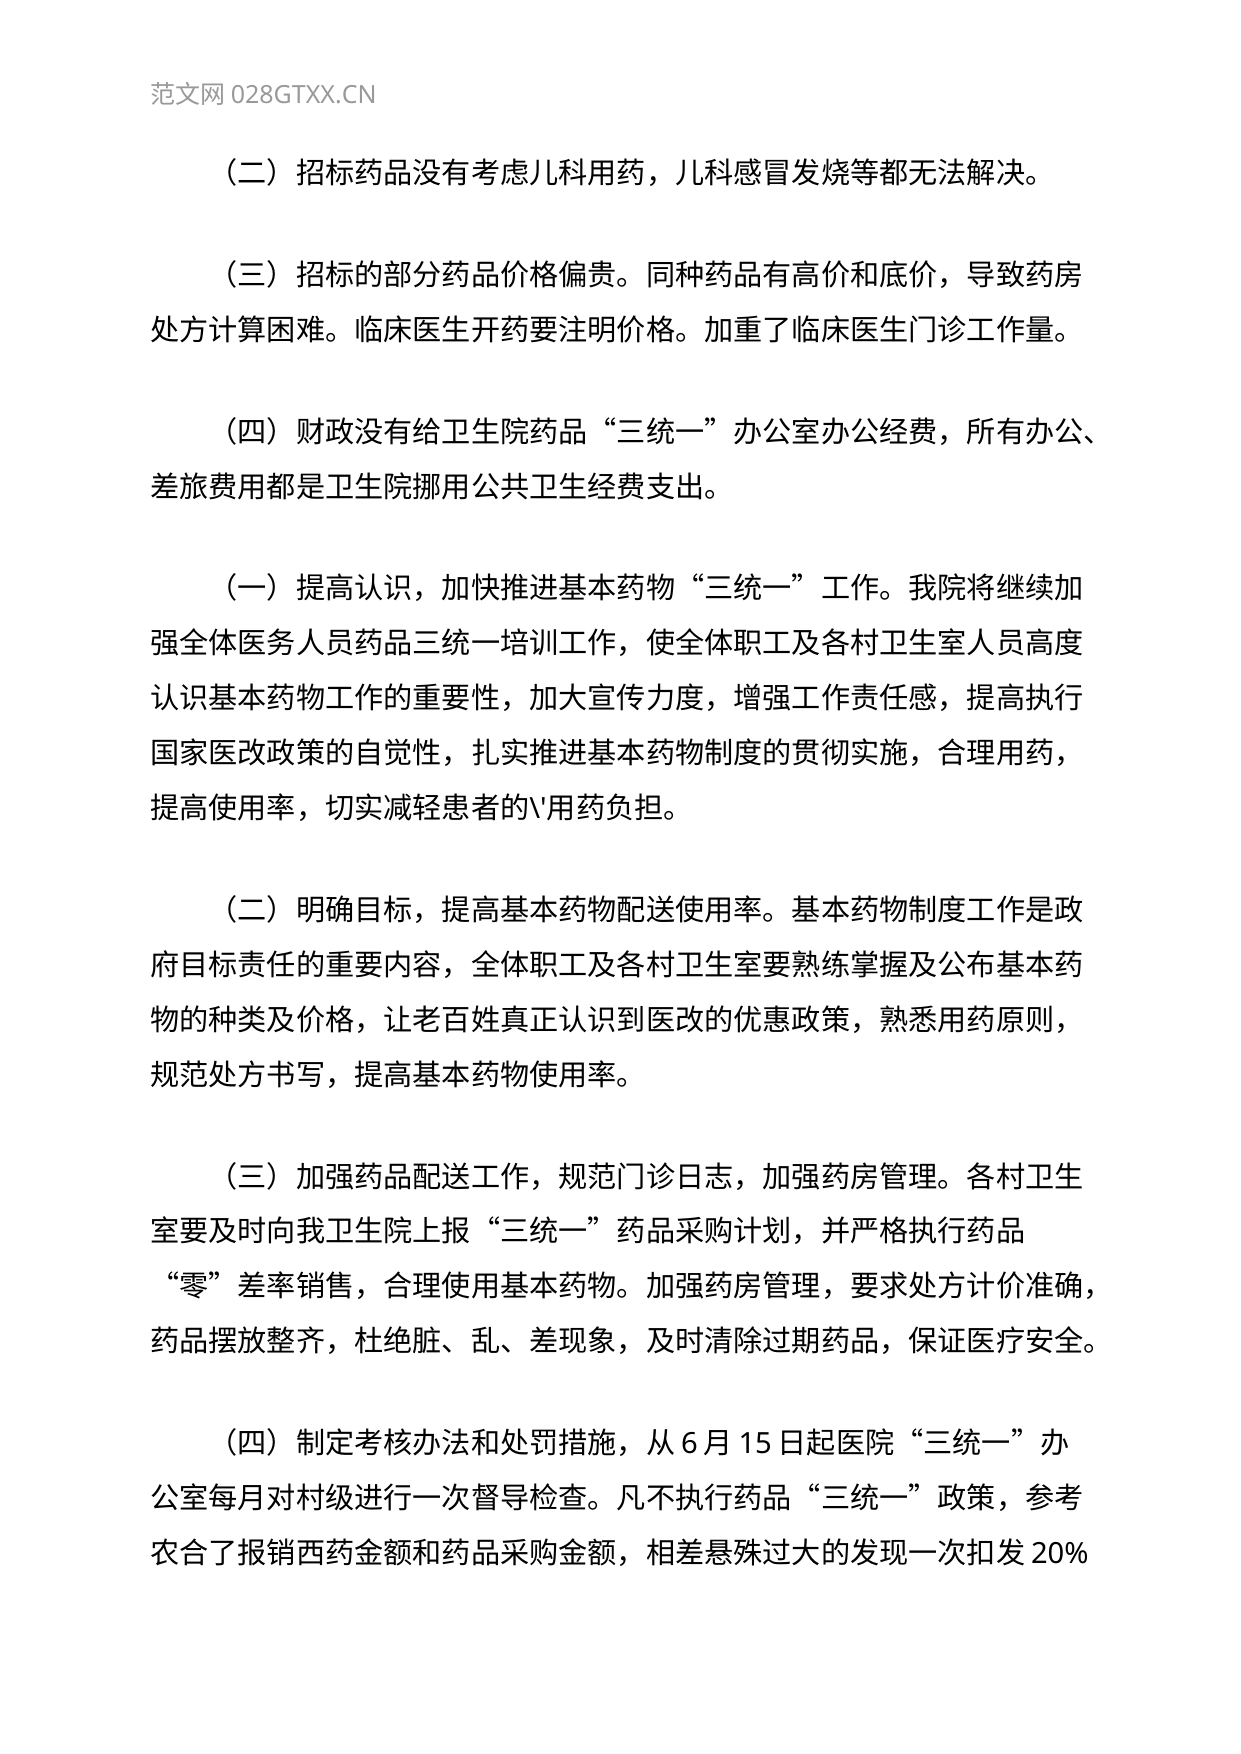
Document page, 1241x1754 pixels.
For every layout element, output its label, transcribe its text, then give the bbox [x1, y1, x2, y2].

text （三）招标的部分药品价格偏贵。同种药品有高价和底价，导致药房处方计算困难。临床医生开药要注明价格。加重了临床医生门诊工作量。 [150, 252, 1090, 349]
text （二）明确目标，提高基本药物配送使用率。基本药物制度工作是政府目标责任的重要内容，全体职工及各村卫生室要熟练掌握及公布基本药物的种类及价格，让老百姓真正认识到医改的优惠政策，熟悉用药原则，规范处方书写，提高基本药物使用率。 [150, 887, 1090, 1094]
text （一）提高认识，加快推进基本药物“三统一”工作。我院将继续加强全体医务人员药品三统一培训工作，使全体职工及各村卫生室人员高度认识基本药物工作的重要性，加大宣传力度，增强工作责任感，提高执行国家医改政策的自觉性，扎实推进基本药物制度的贯彻实施，合理用药，提高使用率，切实减轻患者的\'用药负担。 [150, 565, 1090, 827]
text （三）加强药品配送工作，规范门诊日志，加强药房管理。各村卫生室要及时向我卫生院上报“三统一”药品采购计划，并严格执行药品“零”差率销售，合理使用基本药物。加强药房管理，要求处方计价准确，药品摆放整齐，杜绝脏、乱、差现象，及时清除过期药品，保证医疗安全。 [150, 1153, 1090, 1360]
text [150, 1419, 1090, 1572]
text （四）财政没有给卫生院药品“三统一”办公室办公经费，所有办公、差旅费用都是卫生院挪用公共卫生经费支出。 [150, 408, 1090, 506]
text （二）招标药品没有考虑儿科用药，儿科感冒发烧等都无法解决。 [150, 150, 1090, 192]
